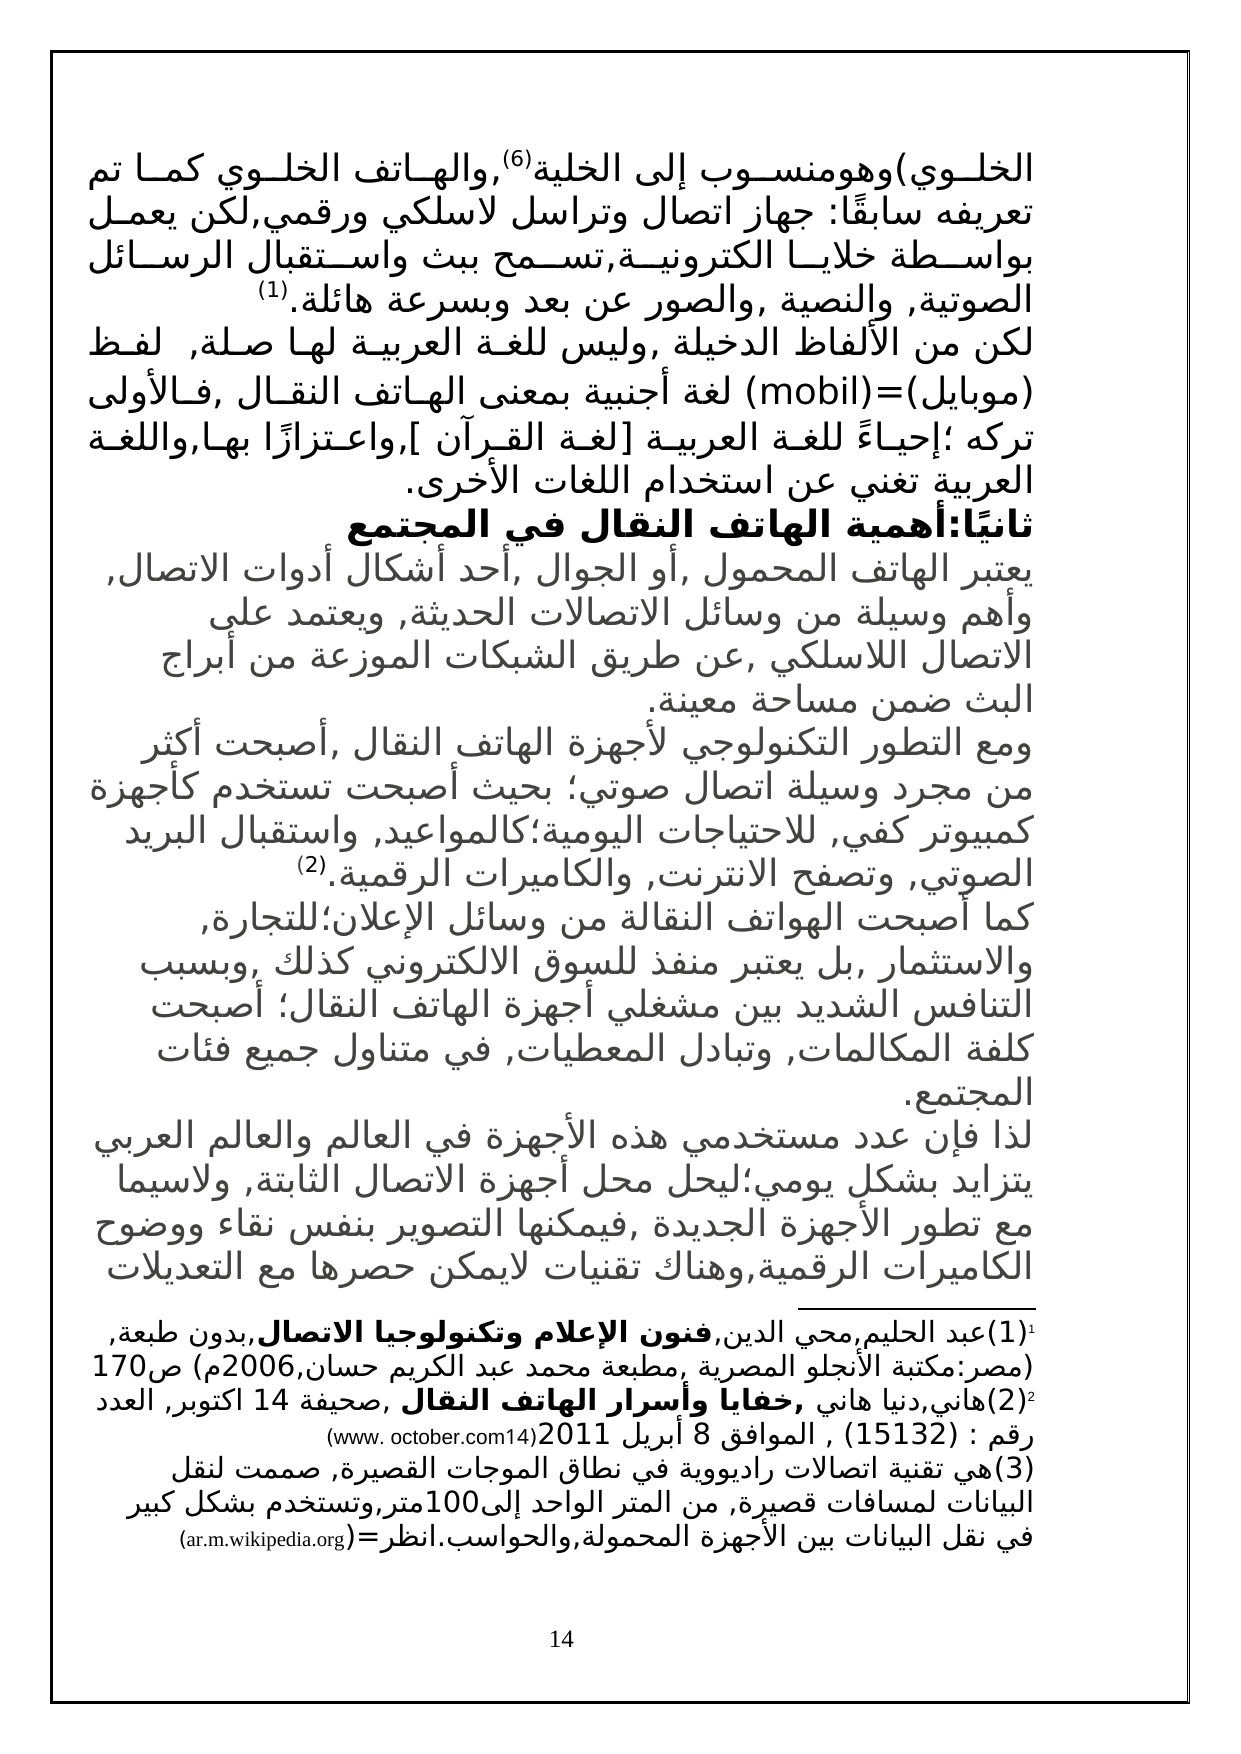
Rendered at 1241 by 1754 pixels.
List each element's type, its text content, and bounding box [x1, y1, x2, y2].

text ثانيًا:أهمية الهاتف النقال في المجتمع [87, 503, 1035, 546]
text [87, 1114, 1035, 1288]
text بقي من الألفاظ المستخدمه, لفظ (الهاتف المحمول)من حمل الشئ يحمله حملاًوحملانًا, فهو محمول وحميل(5),والهاتف المحمول كذلك يحمل به في كل مكان يتجه فيه الإنسان,وقد يكون من الألفاظ المستخدمة للجوال (الهاتف الخلوي)وهومنسوب إلى الخلية(6),والهاتف الخلوي كما تم تعريفه سابقًا: جهاز اتصال وتراسل لاسلكي ورقمي,لكن يعمل بواسطة خلايا الكترونية,تسمح ببث واستقبال الرسائل الصوتية, والنصية ,والصور عن بعد وبسرعة هائلة.() [87, 146, 1035, 321]
text يعتبر الهاتف المحمول ,أو الجوال ,أحد أشكال أدوات الاتصال, وأهم وسيلة من وسائل الاتصالات الحديثة, ويعتمد على الاتصال اللاسلكي ,عن طريق الشبكات الموزعة من أبراج البث ضمن مساحة معينة. [87, 546, 1035, 721]
text لكن من الألفاظ الدخيلة ,وليس للغة العربية لها صلة, لفظ (موبايل)=(mobil) لغة أجنبية بمعنى الهاتف النقال ,فالأولى تركه ؛إحياءً للغة العربية [لغة القرآن ],واعتزازًا بها,واللغة العربية تغني عن استخدام اللغات الأخرى. [87, 321, 1035, 503]
text ومع التطور التكنولوجي لأجهزة الهاتف النقال ,أصبحت أكثر من مجرد وسيلة اتصال صوتي؛ بحيث أصبحت تستخدم كأجهزة كمبيوتر كفي, للاحتياجات اليومية؛كالمواعيد, واستقبال البريد الصوتي, وتصفح الانترنت, والكاميرات الرقمية.() كما أصبحت الهواتف النقالة من وسائل الإعلان؛للتجارة, والاستثمار ,بل يعتبر منفذ للسوق الالكتروني كذلك ,وبسبب التنافس الشديد بين مشغلي أجهزة الهاتف النقال؛ أصبحت كلفة المكالمات, وتبادل المعطيات, في متناول جميع فئات المجتمع. [87, 721, 1035, 1114]
